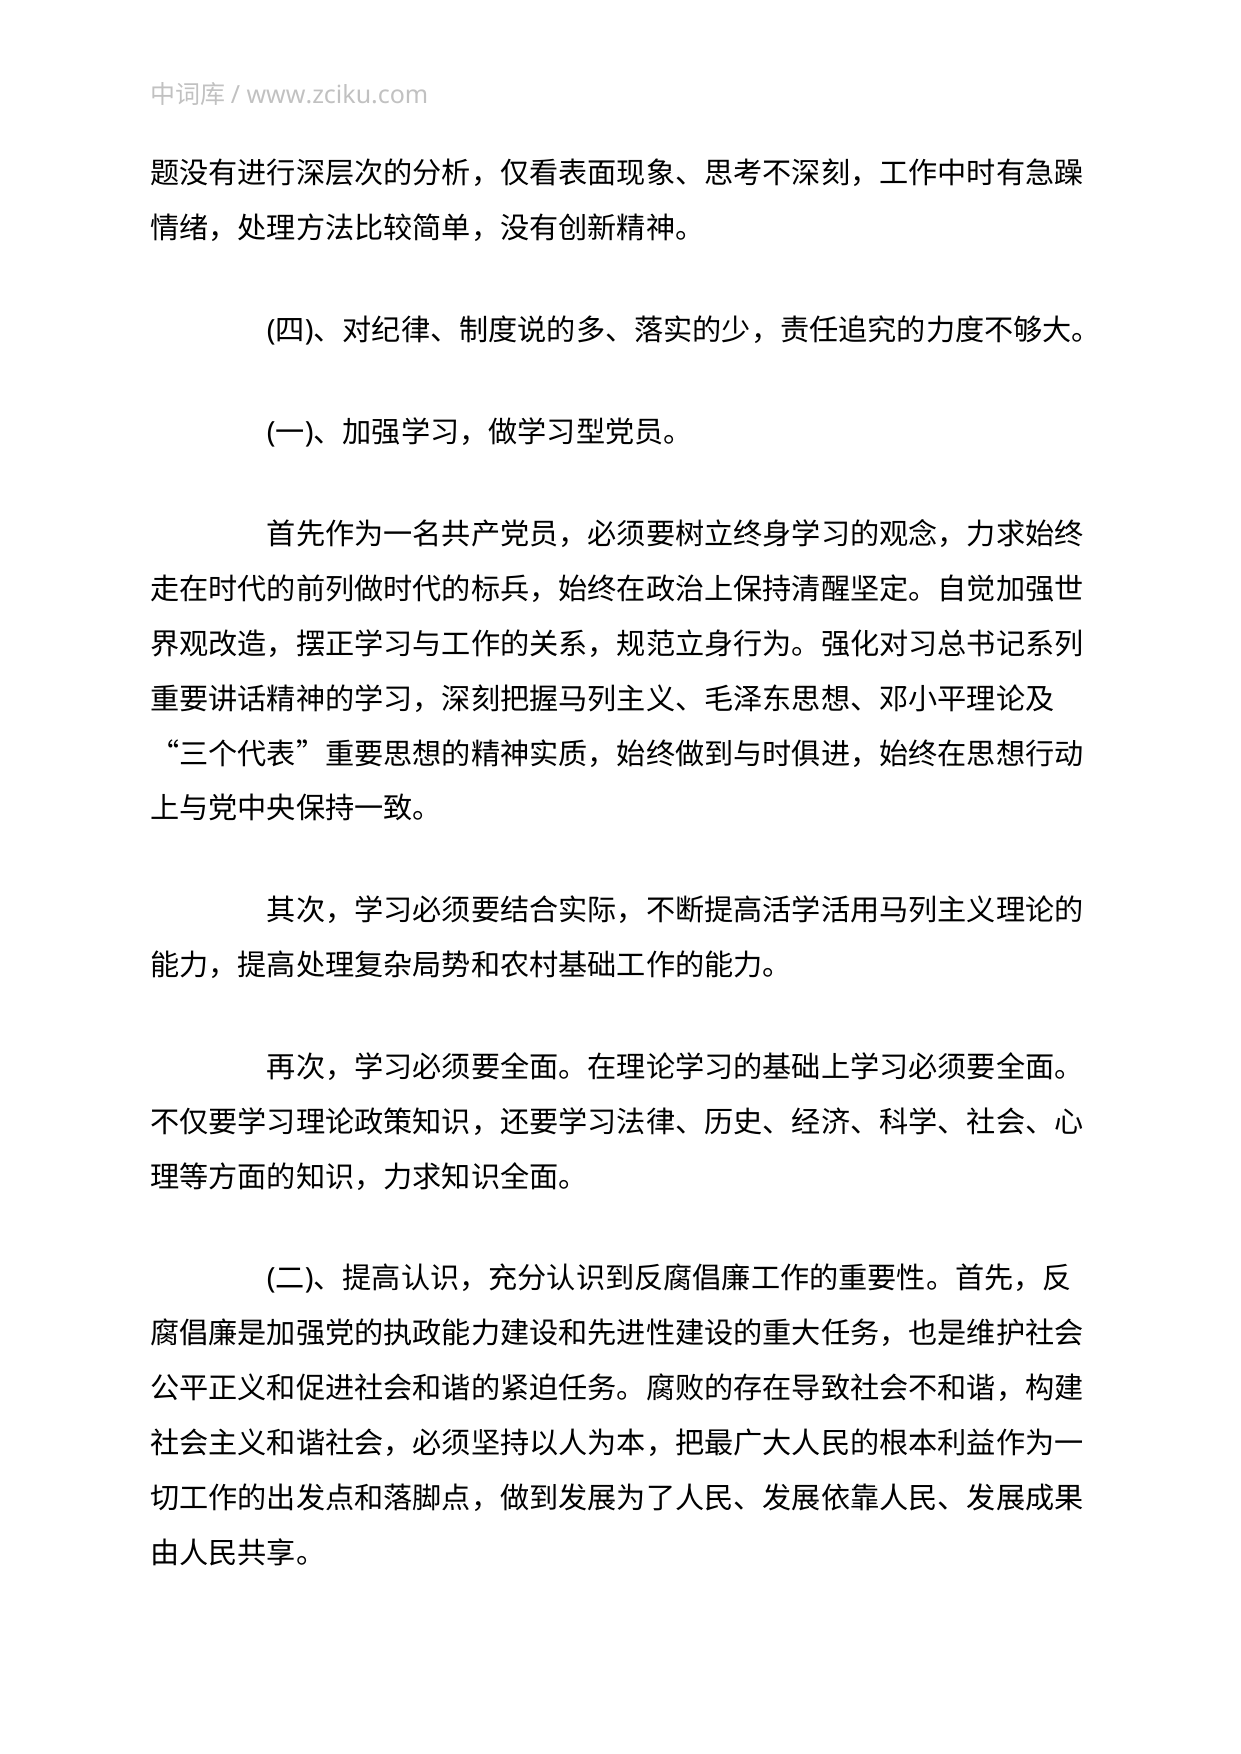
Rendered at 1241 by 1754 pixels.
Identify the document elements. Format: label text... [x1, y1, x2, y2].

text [150, 150, 1090, 247]
text 首先作为一名共产党员，必须要树立终身学习的观念，力求始终走在时代的前列做时代的标兵，始终在政治上保持清醒坚定。自觉加强世界观改造，摆正学习与工作的关系，规范立身行为。强化对习总书记系列重要讲话精神的学习，深刻把握马列主义、毛泽东思想、邓小平理论及“三个代表”重要思想的精神实质，始终做到与时俱进，始终在思想行动上与党中央保持一致。 [150, 511, 1090, 827]
text (一)、加强学习，做学习型党员。 [150, 409, 1090, 451]
text (四)、对纪律、制度说的多、落实的少，责任追究的力度不够大。 [150, 307, 1090, 349]
text 再次，学习必须要全面。在理论学习的基础上学习必须要全面。不仅要学习理论政策知识，还要学习法律、历史、经济、科学、社会、心理等方面的知识，力求知识全面。 [150, 1043, 1090, 1196]
text 其次，学习必须要结合实际，不断提高活学活用马列主义理论的能力，提高处理复杂局势和农村基础工作的能力。 [150, 887, 1090, 984]
text (二)、提高认识，充分认识到反腐倡廉工作的重要性。首先，反腐倡廉是加强党的执政能力建设和先进性建设的重大任务，也是维护社会公平正义和促进社会和谐的紧迫任务。腐败的存在导致社会不和谐，构建社会主义和谐社会，必须坚持以人为本，把最广大人民的根本利益作为一切工作的出发点和落脚点，做到发展为了人民、发展依靠人民、发展成果由人民共享。 [150, 1255, 1090, 1572]
